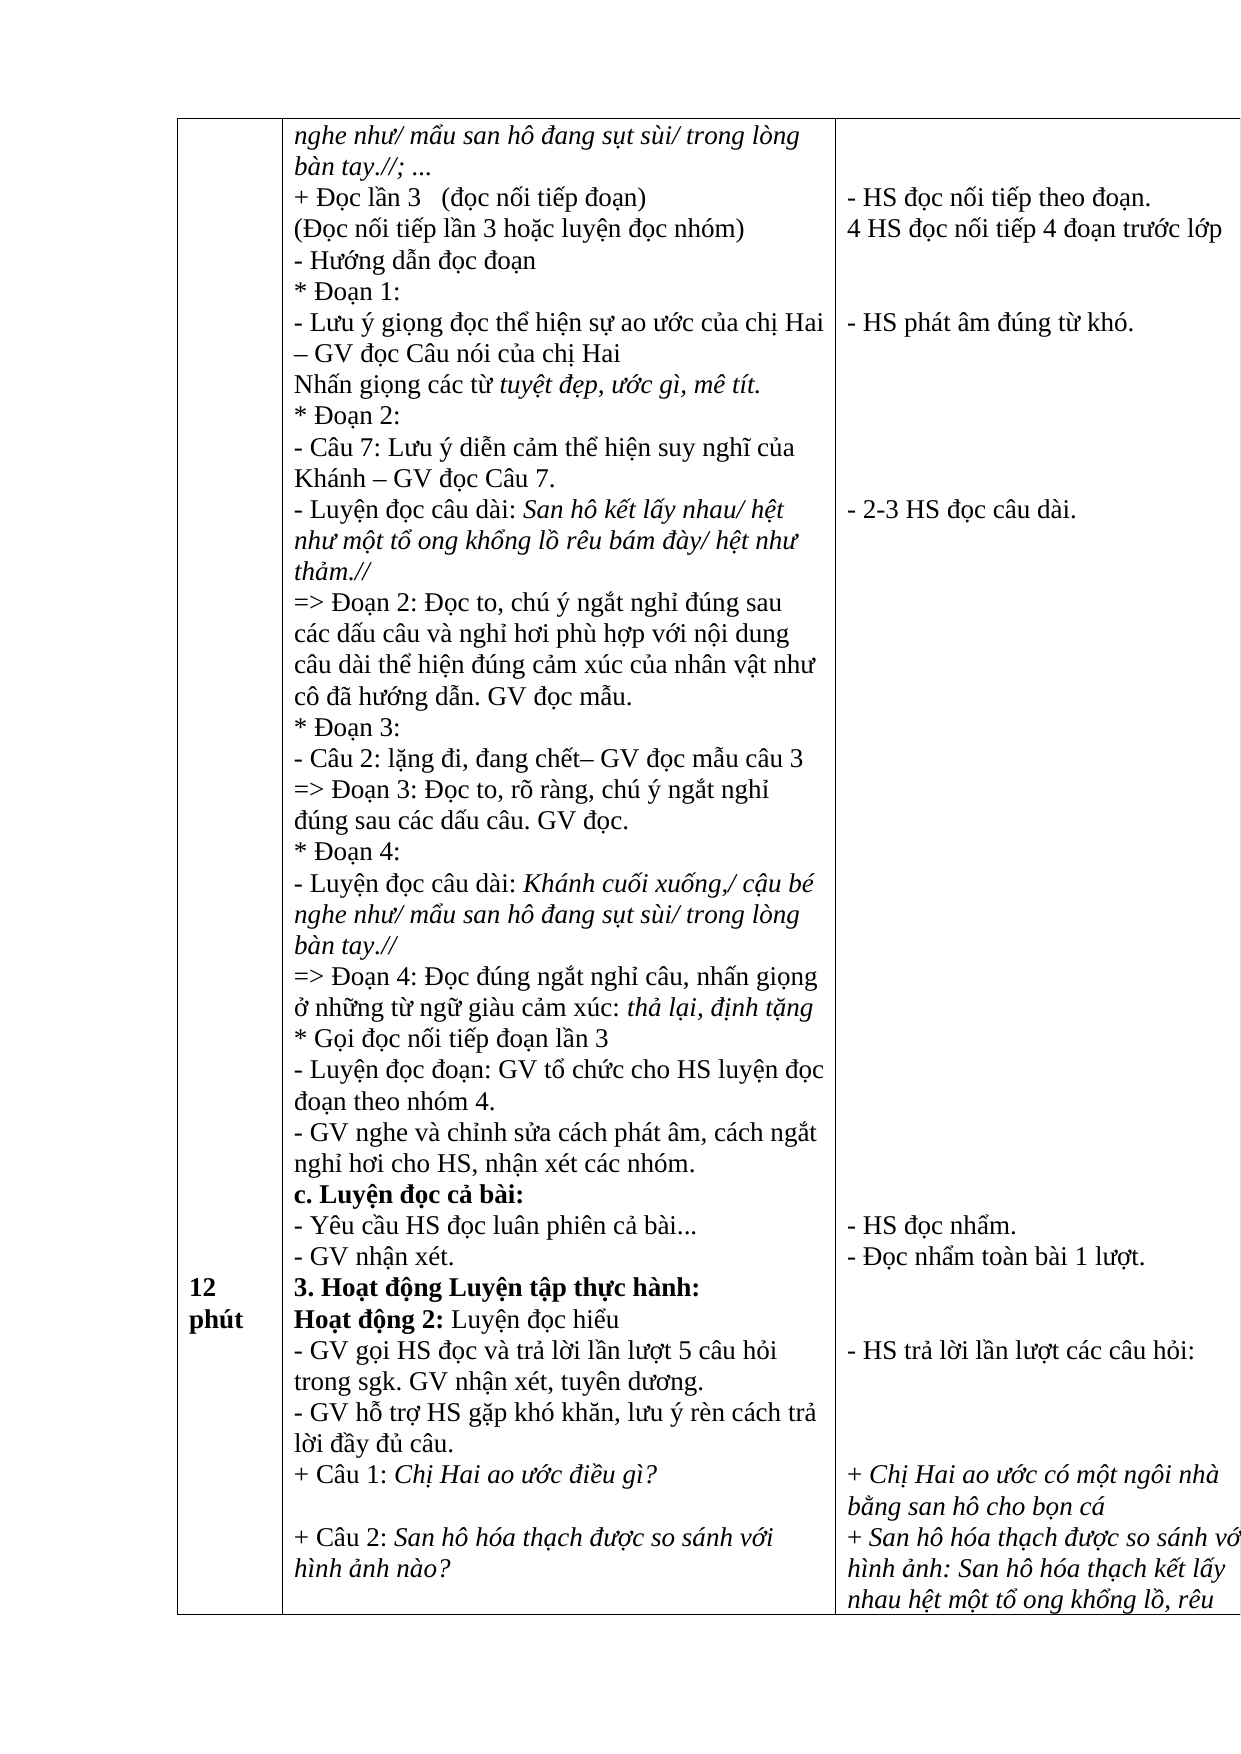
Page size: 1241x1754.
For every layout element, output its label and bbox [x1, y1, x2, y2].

table_cell [836, 119, 1240, 1614]
table_cell [178, 119, 282, 1614]
table_cell [283, 119, 835, 1614]
